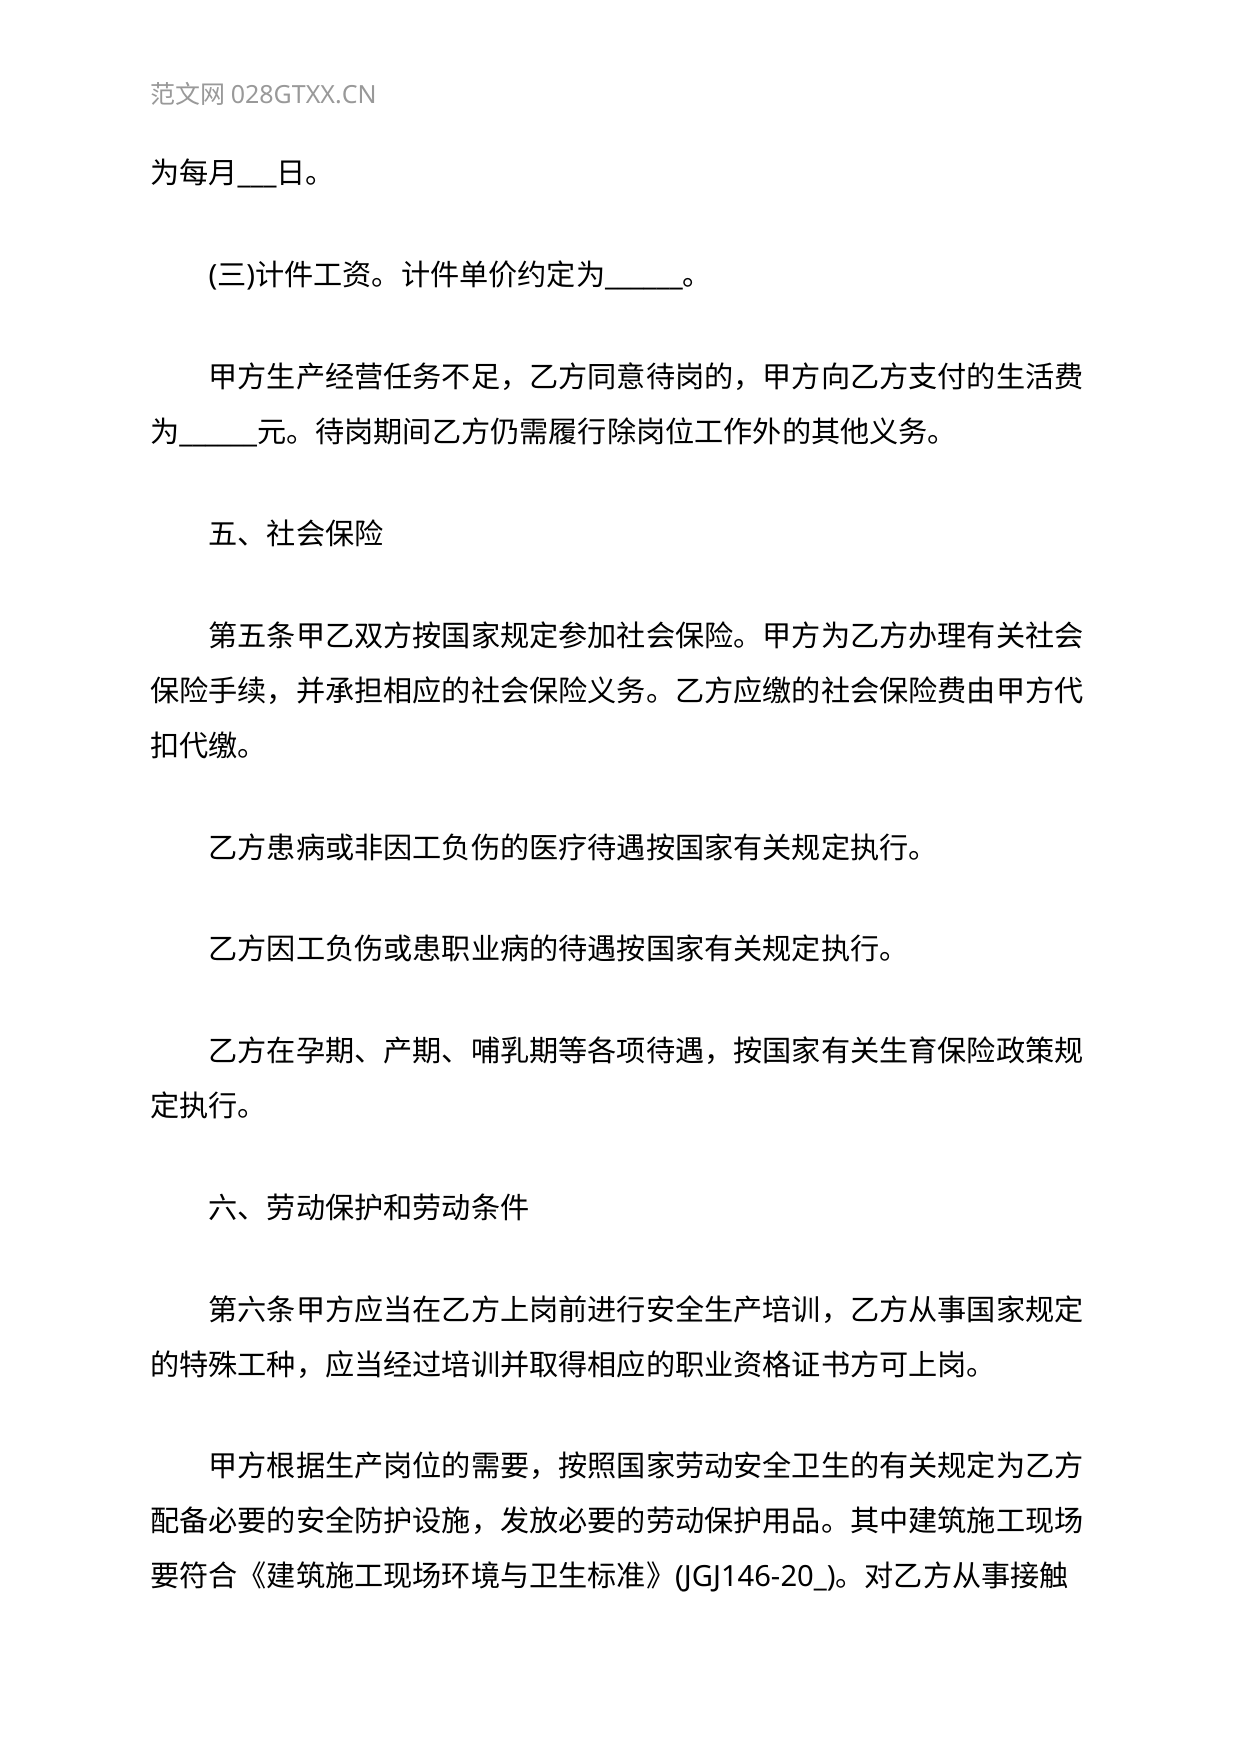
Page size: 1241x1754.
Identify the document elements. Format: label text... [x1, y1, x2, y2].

text 乙方因工负伤或患职业病的待遇按国家有关规定执行。 [150, 926, 1090, 968]
text 乙方在孕期、产期、哺乳期等各项待遇，按国家有关生育保险政策规定执行。 [150, 1028, 1090, 1125]
text 第六条甲方应当在乙方上岗前进行安全生产培训，乙方从事国家规定的特殊工种，应当经过培训并取得相应的职业资格证书方可上岗。 [150, 1286, 1090, 1383]
text 乙方患病或非因工负伤的医疗待遇按国家有关规定执行。 [150, 824, 1090, 866]
text 六、劳动保护和劳动条件 [150, 1184, 1090, 1227]
text 五、社会保险 [150, 511, 1090, 553]
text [150, 150, 1090, 192]
text 第五条甲乙双方按国家规定参加社会保险。甲方为乙方办理有关社会保险手续，并承担相应的社会保险义务。乙方应缴的社会保险费由甲方代扣代缴。 [150, 613, 1090, 765]
text (三)计件工资。计件单价约定为______。 [150, 252, 1090, 294]
text 甲方生产经营任务不足，乙方同意待岗的，甲方向乙方支付的生活费为______元。待岗期间乙方仍需履行除岗位工作外的其他义务。 [150, 354, 1090, 451]
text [150, 1443, 1090, 1595]
